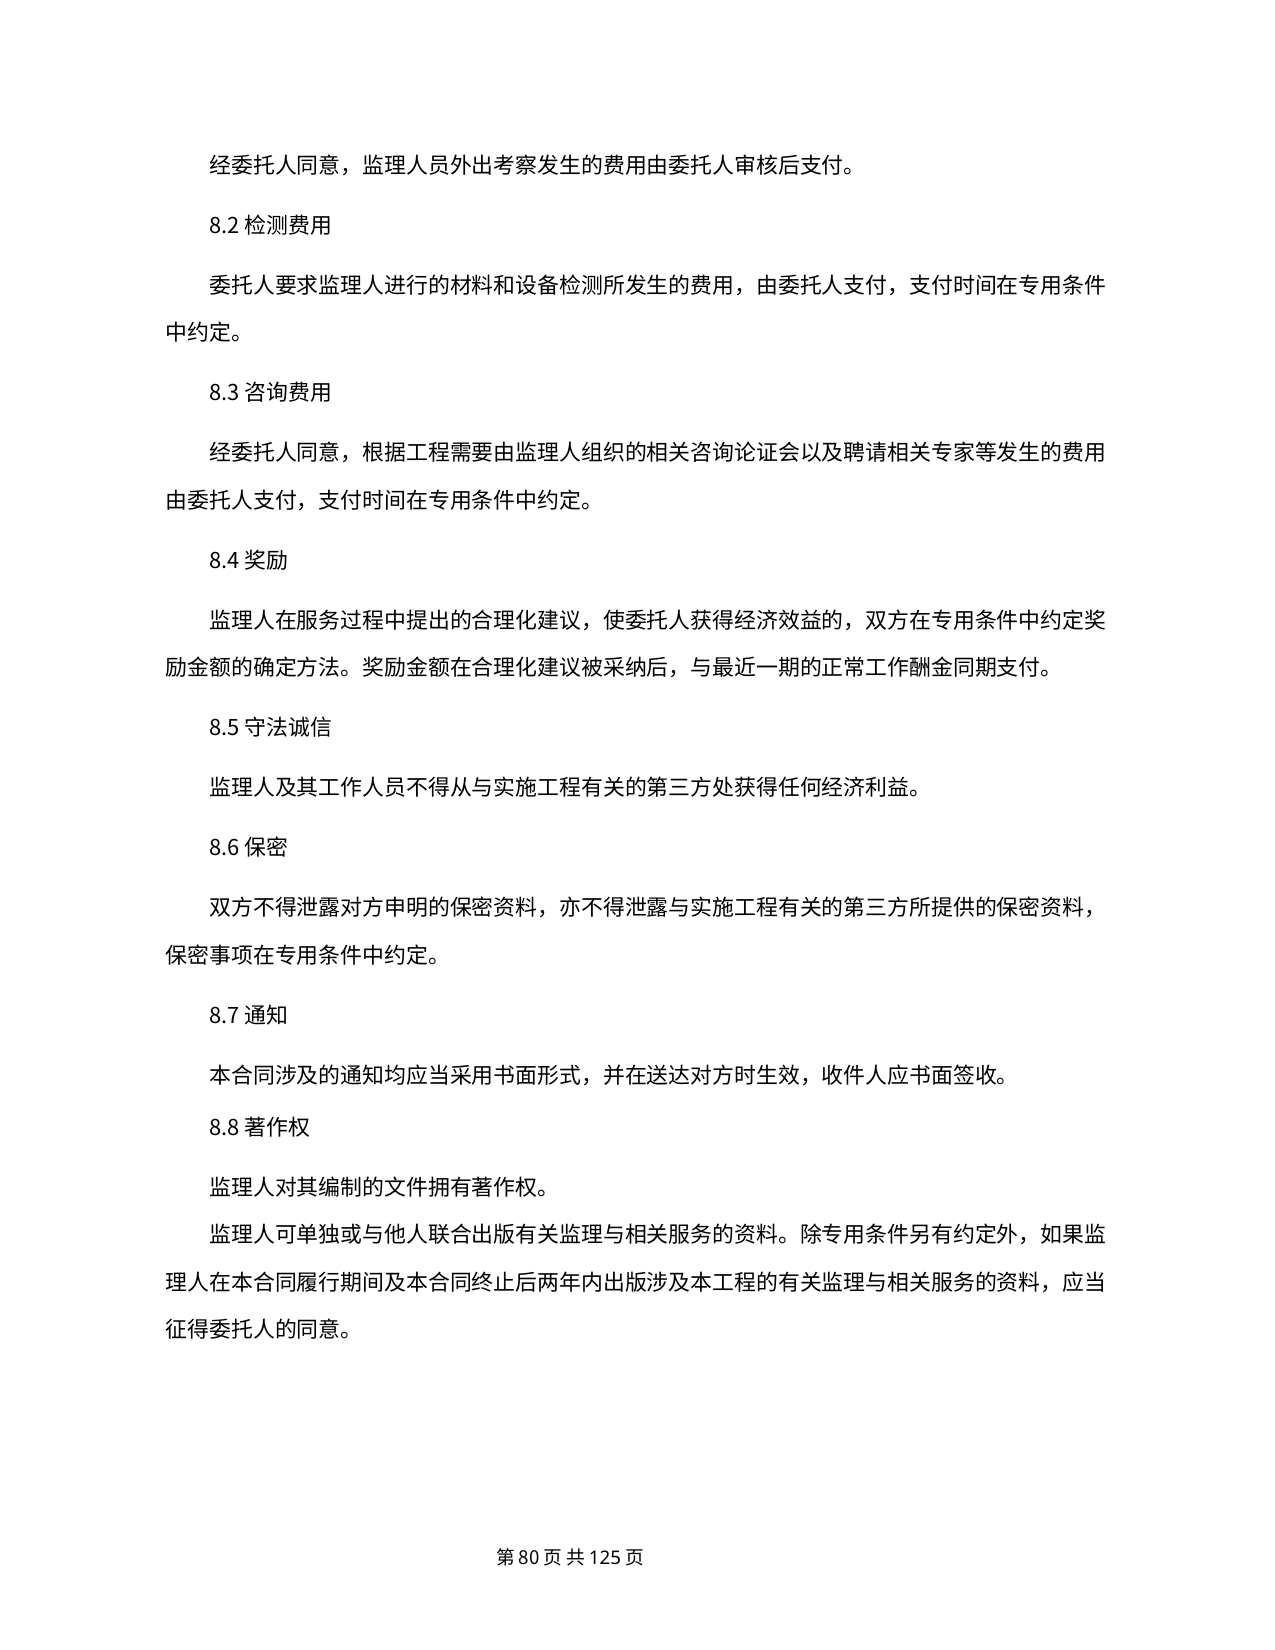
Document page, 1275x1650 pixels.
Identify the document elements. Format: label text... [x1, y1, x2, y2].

text 经委托人同意，监理人员外出考察发生的费用由委托人审核后支付。 [165, 148, 1127, 179]
text 8.6 保密 [165, 830, 1127, 862]
text 监理人在服务过程中提出的合理化建议，使委托人获得经济效益的，双方在专用条件中约定奖励金额的确定方法。奖励金额在合理化建议被采纳后，与最近一期的正常工作酬金同期支付。 [165, 603, 1127, 682]
text 经委托人同意，根据工程需要由监理人组织的相关咨询论证会以及聘请相关专家等发生的费用由委托人支付，支付时间在专用条件中约定。 [165, 435, 1127, 514]
text 8.2 检测费用 [165, 208, 1127, 239]
text 监理人对其编制的文件拥有著作权。 [165, 1170, 1127, 1201]
text 委托人要求监理人进行的材料和设备检测所发生的费用，由委托人支付，支付时间在专用条件中约定。 [165, 268, 1127, 347]
text 8.8 著作权 [165, 1110, 1127, 1141]
text 本合同涉及的通知均应当采用书面形式，并在送达对方时生效，收件人应书面签收。 [165, 1058, 1127, 1089]
text 监理人及其工作人员不得从与实施工程有关的第三方处获得任何经济利益。 [165, 770, 1127, 802]
text 8.3 咨询费用 [165, 375, 1127, 407]
text 8.4 奖励 [165, 543, 1127, 574]
text 监理人可单独或与他人联合出版有关监理与相关服务的资料。除专用条件另有约定外，如果监理人在本合同履行期间及本合同终止后两年内出版涉及本工程的有关监理与相关服务的资料，应当征得委托人的同意。 [165, 1217, 1127, 1344]
text 8.5 守法诚信 [165, 710, 1127, 742]
text 双方不得泄露对方申明的保密资料，亦不得泄露与实施工程有关的第三方所提供的保密资料，保密事项在专用条件中约定。 [165, 890, 1127, 969]
text 8.7 通知 [165, 998, 1127, 1029]
